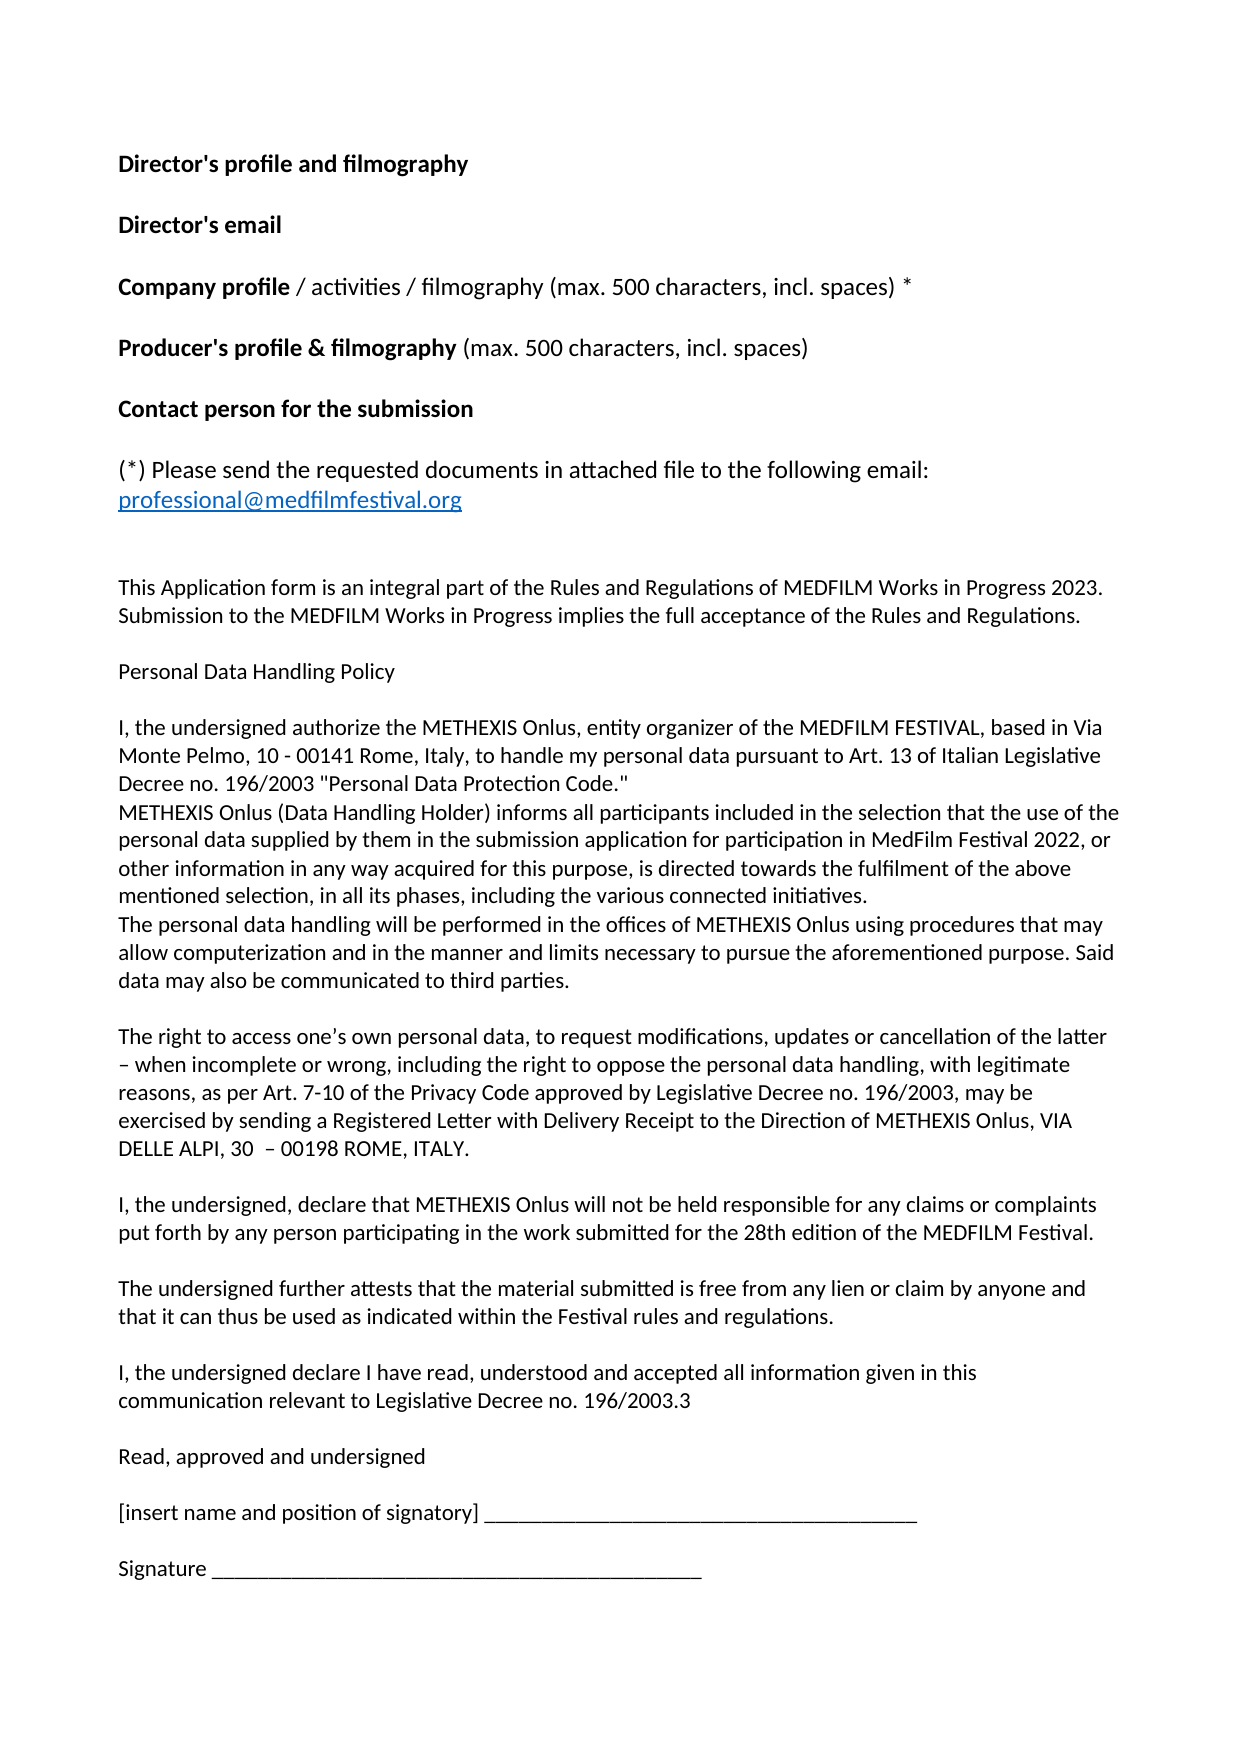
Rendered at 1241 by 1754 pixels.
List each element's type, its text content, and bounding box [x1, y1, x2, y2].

text Personal Data Handling Policy [118, 657, 1122, 686]
text Company profile / activities / filmography (max. 500 characters, incl. spaces) * [118, 271, 1122, 301]
text Producer's profile & filmography (max. 500 characters, incl. spaces) [118, 332, 1122, 362]
text [insert name and position of signatory] ______________________________________ [118, 1498, 1122, 1526]
text I, the undersigned authorize the METHEXIS Onlus, entity organizer of the MEDFILM FESTIVAL, based in Via Monte Pelmo, 10 - 00141 Rome, Italy, to handle my personal data pursuant to Art. 13 of Italian Legislative Decree no. 196/2003 "Personal Data Protection Code." [118, 713, 1122, 798]
text Submission to the MEDFILM Works in Progress implies the full acceptance of the Rules and Regulations. [118, 601, 1122, 629]
text Contact person for the submission [118, 393, 1122, 423]
text I, the undersigned, declare that METHEXIS Onlus will not be held responsible for any claims or complaints put forth by any person participating in the work submitted for the 28th edition of the MEDFILM Festival. [118, 1190, 1122, 1246]
text This Application form is an integral part of the Rules and Regulations of MEDFILM Works in Progress 2023. [118, 573, 1122, 601]
text Signature ___________________________________________ [118, 1554, 1122, 1582]
text (*) Please send the requested documents in attached file to the following email: professional@medfilmfestival.org [118, 454, 1122, 515]
text METHEXIS Onlus (Data Handling Holder) informs all participants included in the selection that the use of the personal data supplied by them in the submission application for participation in MedFilm Festival 2022, or other information in any way acquired for this purpose, is directed towards the fulfilment of the above mentioned selection, in all its phases, including the various connected initiatives. [118, 798, 1122, 910]
text The personal data handling will be performed in the offices of METHEXIS Onlus using procedures that may allow computerization and in the manner and limits necessary to pursue the aforementioned purpose. Said data may also be communicated to third parties. [118, 910, 1122, 994]
text Director's email [118, 210, 1122, 240]
text Read, approved and undersigned [118, 1442, 1122, 1470]
text The right to access one’s own personal data, to request modifications, updates or cancellation of the latter – when incomplete or wrong, including the right to oppose the personal data handling, with legitimate reasons, as per Art. 7-10 of the Privacy Code approved by Legislative Decree no. 196/2003, may be exercised by sending a Registered Letter with Delivery Receipt to the Direction of METHEXIS Onlus, VIA DELLE ALPI, 30 – 00198 ROME, ITALY. [118, 1022, 1122, 1162]
text Director's profile and filmography [118, 149, 1122, 179]
text I, the undersigned declare I have read, understood and accepted all information given in this communication relevant to Legislative Decree no. 196/2003.3 [118, 1358, 1122, 1414]
text The undersigned further attests that the material submitted is free from any lien or claim by anyone and that it can thus be used as indicated within the Festival rules and regulations. [118, 1274, 1122, 1330]
